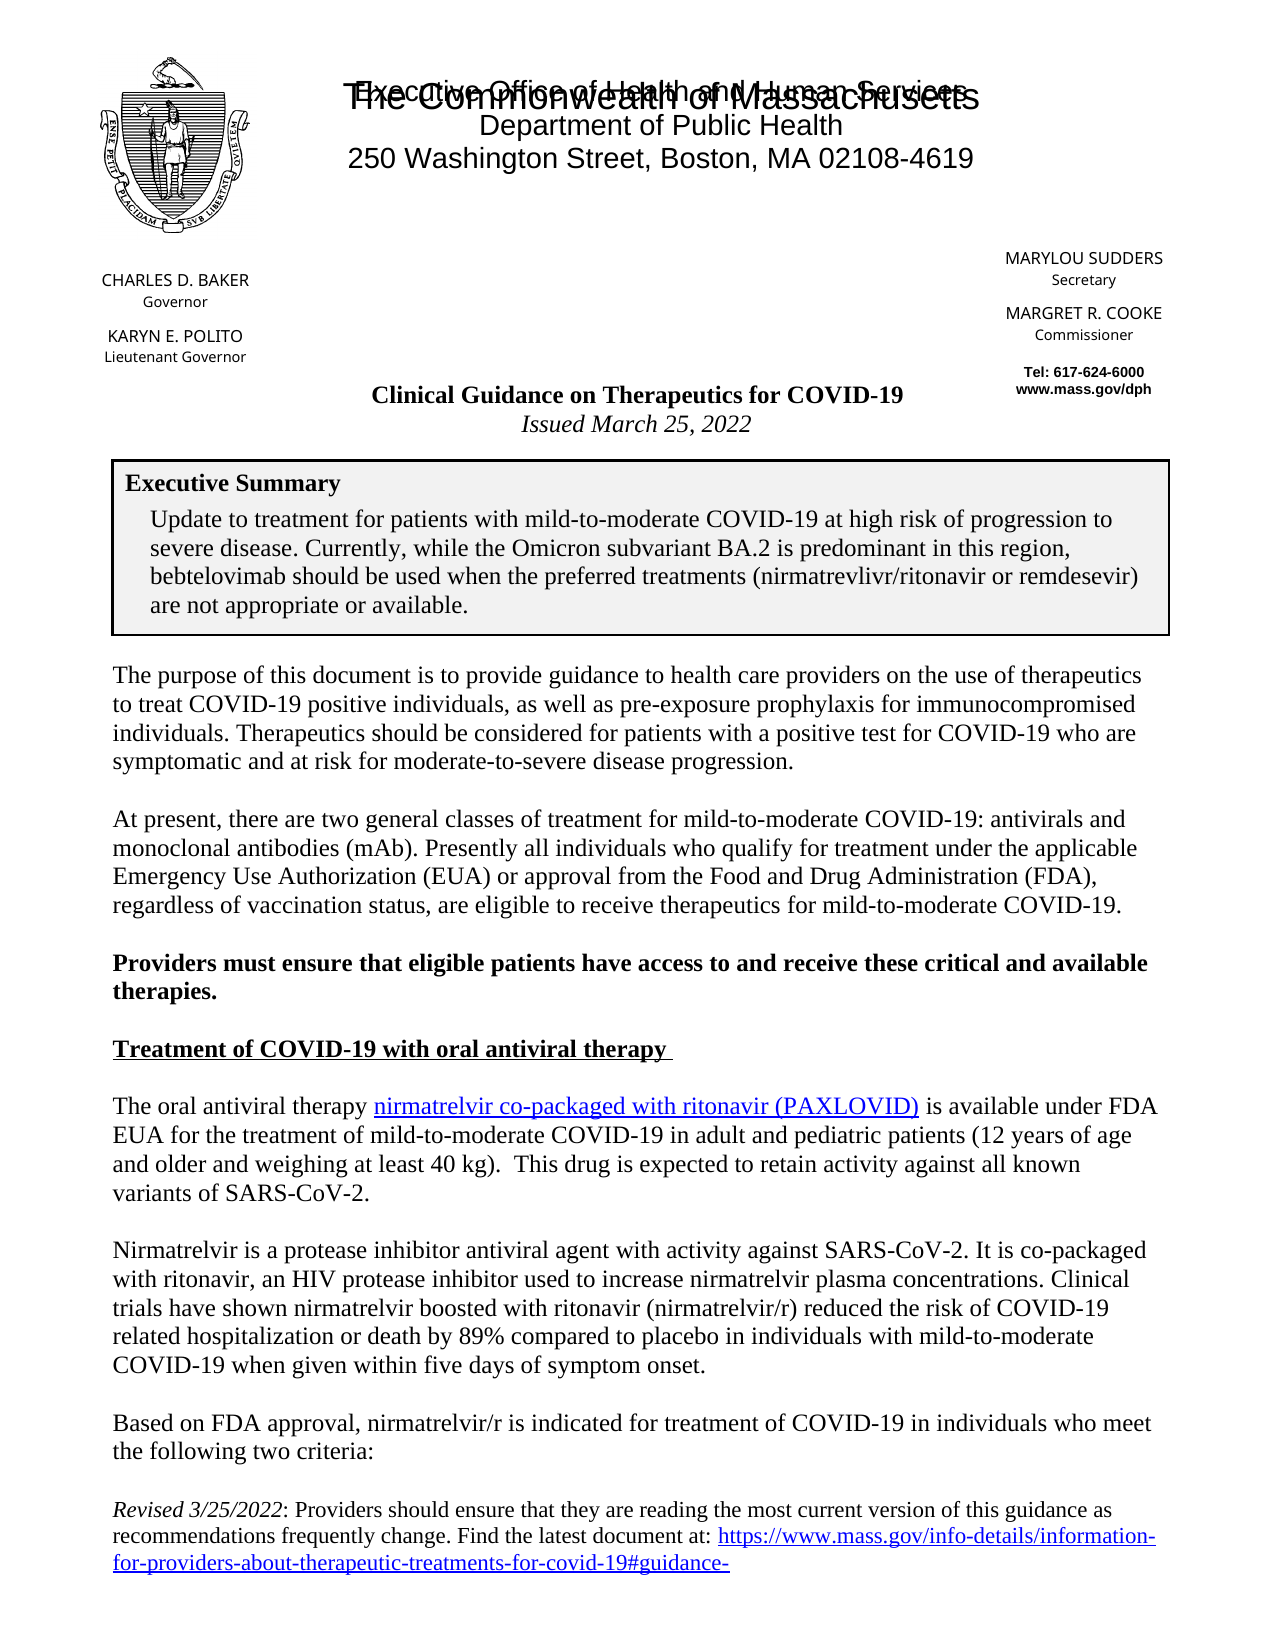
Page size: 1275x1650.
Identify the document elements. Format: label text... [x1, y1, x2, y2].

text Issued March 25, 2022 [112, 409, 1162, 437]
text Executive Summary [112, 468, 1162, 497]
text 250 Washington Street, Boston, MA 02108-4619 [300, 141, 1022, 175]
text Executive Office of Health and Human Services [300, 74, 1022, 108]
text Nirmatrelvir is a protease inhibitor antiviral agent with activity against SARS-CoV-2. It is co-packaged with ritonavir, an HIV protease inhibitor used to increase nirmatrelvir plasma concentrations. Clinical trials have shown nirmatrelvir boosted with ritonavir (nirmatrelvir/r) reduced the risk of COVID-19 related hospitalization or death by 89% compared to placebo in individuals with mild-to-moderate COVID-19 when given within five days of symptom onset. [112, 1235, 1162, 1379]
text Update to treatment for patients with mild-to-moderate COVID-19 at high risk of progression to severe disease. Currently, while the Omicron subvariant BA.2 is predominant in this region, bebtelovimab should be used when the preferred treatments (nirmatrevlivr/ritonavir or remdesevir) are not appropriate or available. [150, 504, 1162, 619]
text The purpose of this document is to provide guidance to health care providers on the use of therapeutics to treat COVID-19 positive individuals, as well as pre-exposure prophylaxis for immunocompromised individuals. Therapeutics should be considered for patients with a positive test for COVID-19 who are symptomatic and at risk for moderate-to-severe disease progression. [112, 660, 1162, 775]
text At present, there are two general classes of treatment for mild-to-moderate COVID-19: antivirals and monoclonal antibodies (mAb). Presently all individuals who qualify for treatment under the applicable Emergency Use Authorization (EUA) or approval from the Food and Drug Administration (FDA), regardless of vaccination status, are eligible to receive therapeutics for mild-to-moderate COVID-19. [112, 804, 1162, 919]
text Clinical Guidance on Therapeutics for COVID-19 [112, 380, 934, 409]
picture [97, 51, 258, 240]
text Providers must ensure that eligible patients have access to and receive these critical and available therapies. [112, 948, 1162, 1005]
text Treatment of COVID-19 with oral antiviral therapy [112, 1034, 1162, 1063]
text Based on FDA approval, nirmatrelvir/r is indicated for treatment of COVID-19 in individuals who meet the following two criteria: [112, 1408, 1162, 1465]
text The oral antiviral therapy nirmatrelvir co-packaged with ritonavir (PAXLOVID) is available under FDA EUA for the treatment of mild-to-moderate COVID-19 in adult and pediatric patients (12 years of age and older and weighing at least 40 kg). This drug is expected to retain activity against all known variants of SARS-CoV-2. [112, 1091, 1162, 1206]
text Department of Public Health [300, 108, 1022, 141]
